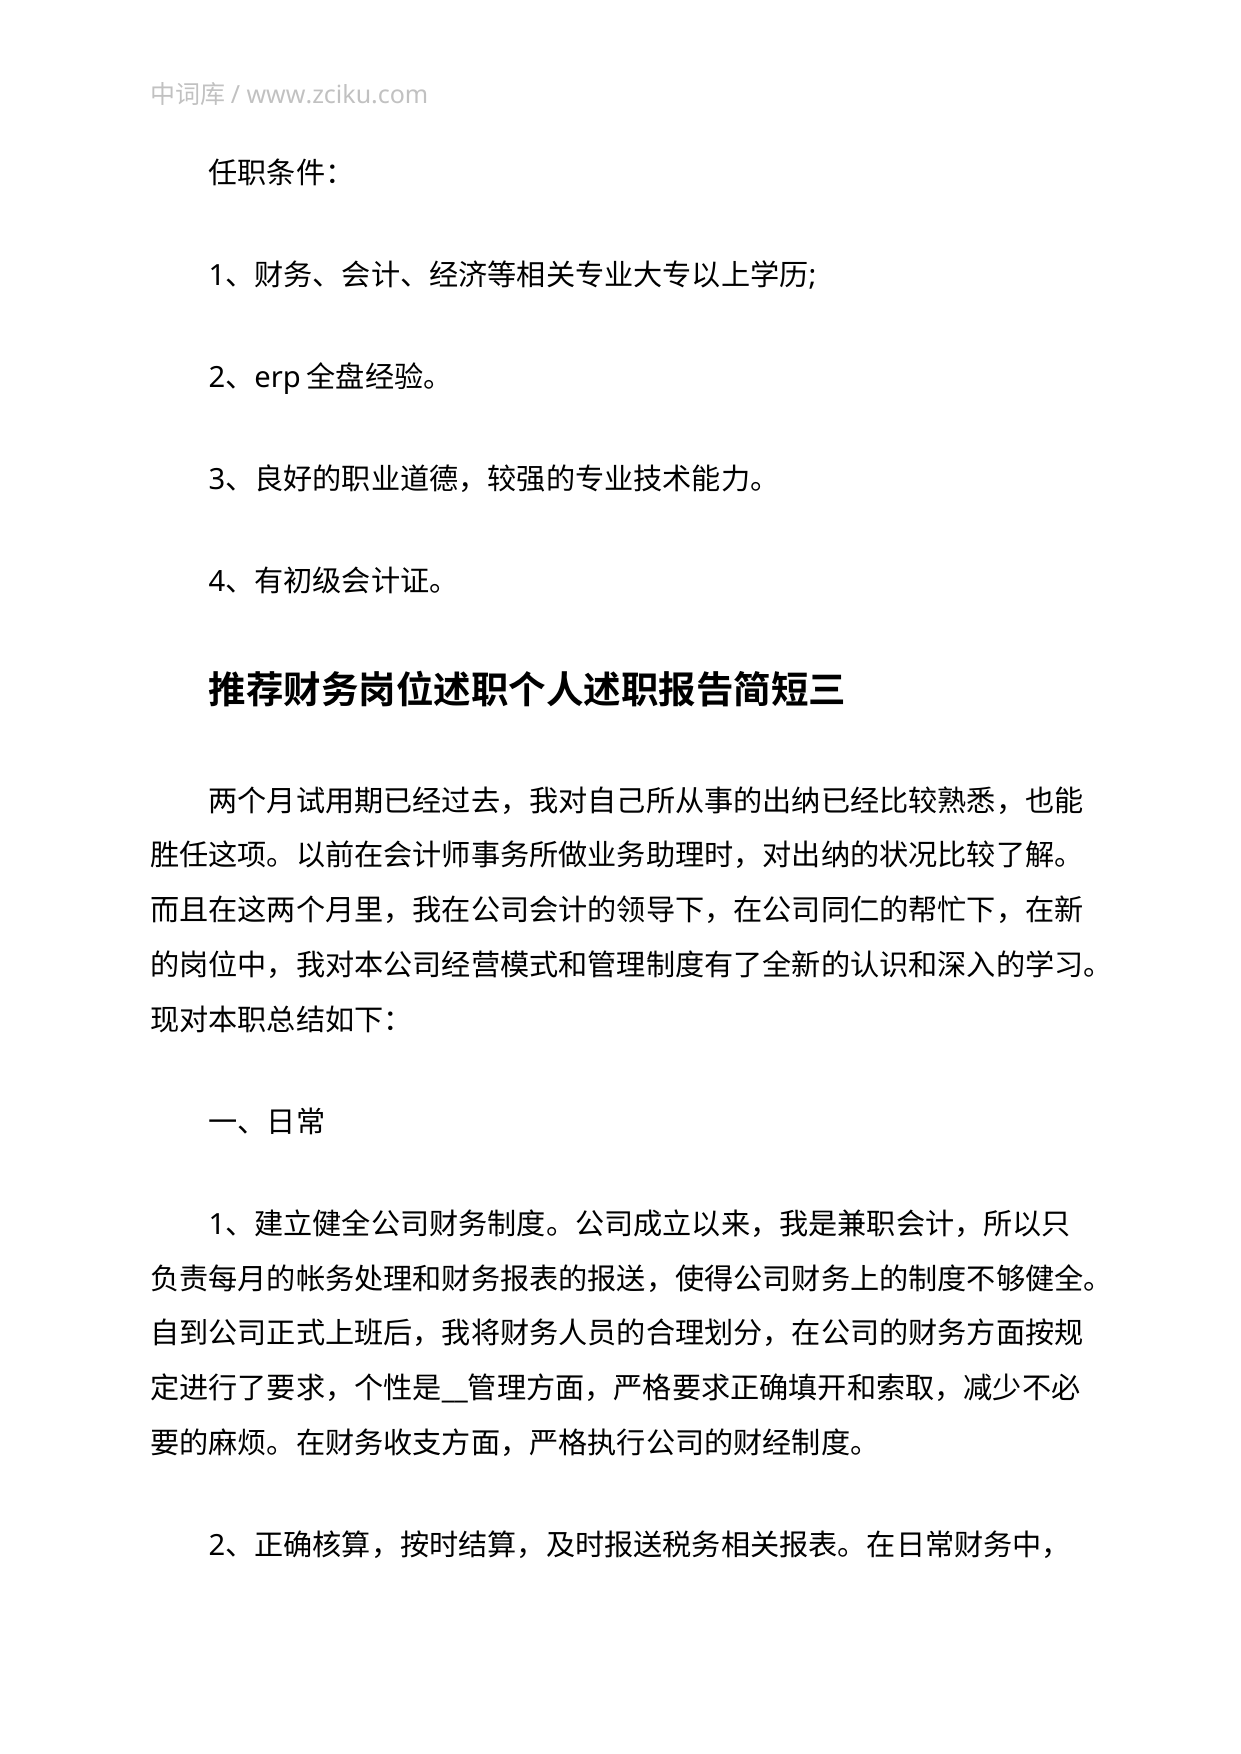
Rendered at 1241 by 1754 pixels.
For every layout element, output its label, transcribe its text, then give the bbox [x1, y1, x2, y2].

text 推荐财务岗位述职个人述职报告简短三 [150, 660, 1090, 714]
text 4、有初级会计证。 [150, 558, 1090, 600]
text 两个月试用期已经过去，我对自己所从事的出纳已经比较熟悉，也能胜任这项。以前在会计师事务所做业务助理时，对出纳的状况比较了解。而且在这两个月里，我在公司会计的领导下，在公司同仁的帮忙下，在新的岗位中，我对本公司经营模式和管理制度有了全新的认识和深入的学习。现对本职总结如下： [150, 777, 1090, 1039]
text 任职条件： [150, 150, 1090, 192]
text 3、良好的职业道德，较强的专业技术能力。 [150, 456, 1090, 498]
text 1、财务、会计、经济等相关专业大专以上学历; [150, 252, 1090, 294]
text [150, 1522, 1090, 1564]
text 1、建立健全公司财务制度。公司成立以来，我是兼职会计，所以只负责每月的帐务处理和财务报表的报送，使得公司财务上的制度不够健全。自到公司正式上班后，我将财务人员的合理划分，在公司的财务方面按规定进行了要求，个性是__管理方面，严格要求正确填开和索取，减少不必要的麻烦。在财务收支方面，严格执行公司的财经制度。 [150, 1200, 1090, 1462]
text 2、erp全盘经验。 [150, 354, 1090, 396]
text 一、日常 [150, 1098, 1090, 1141]
